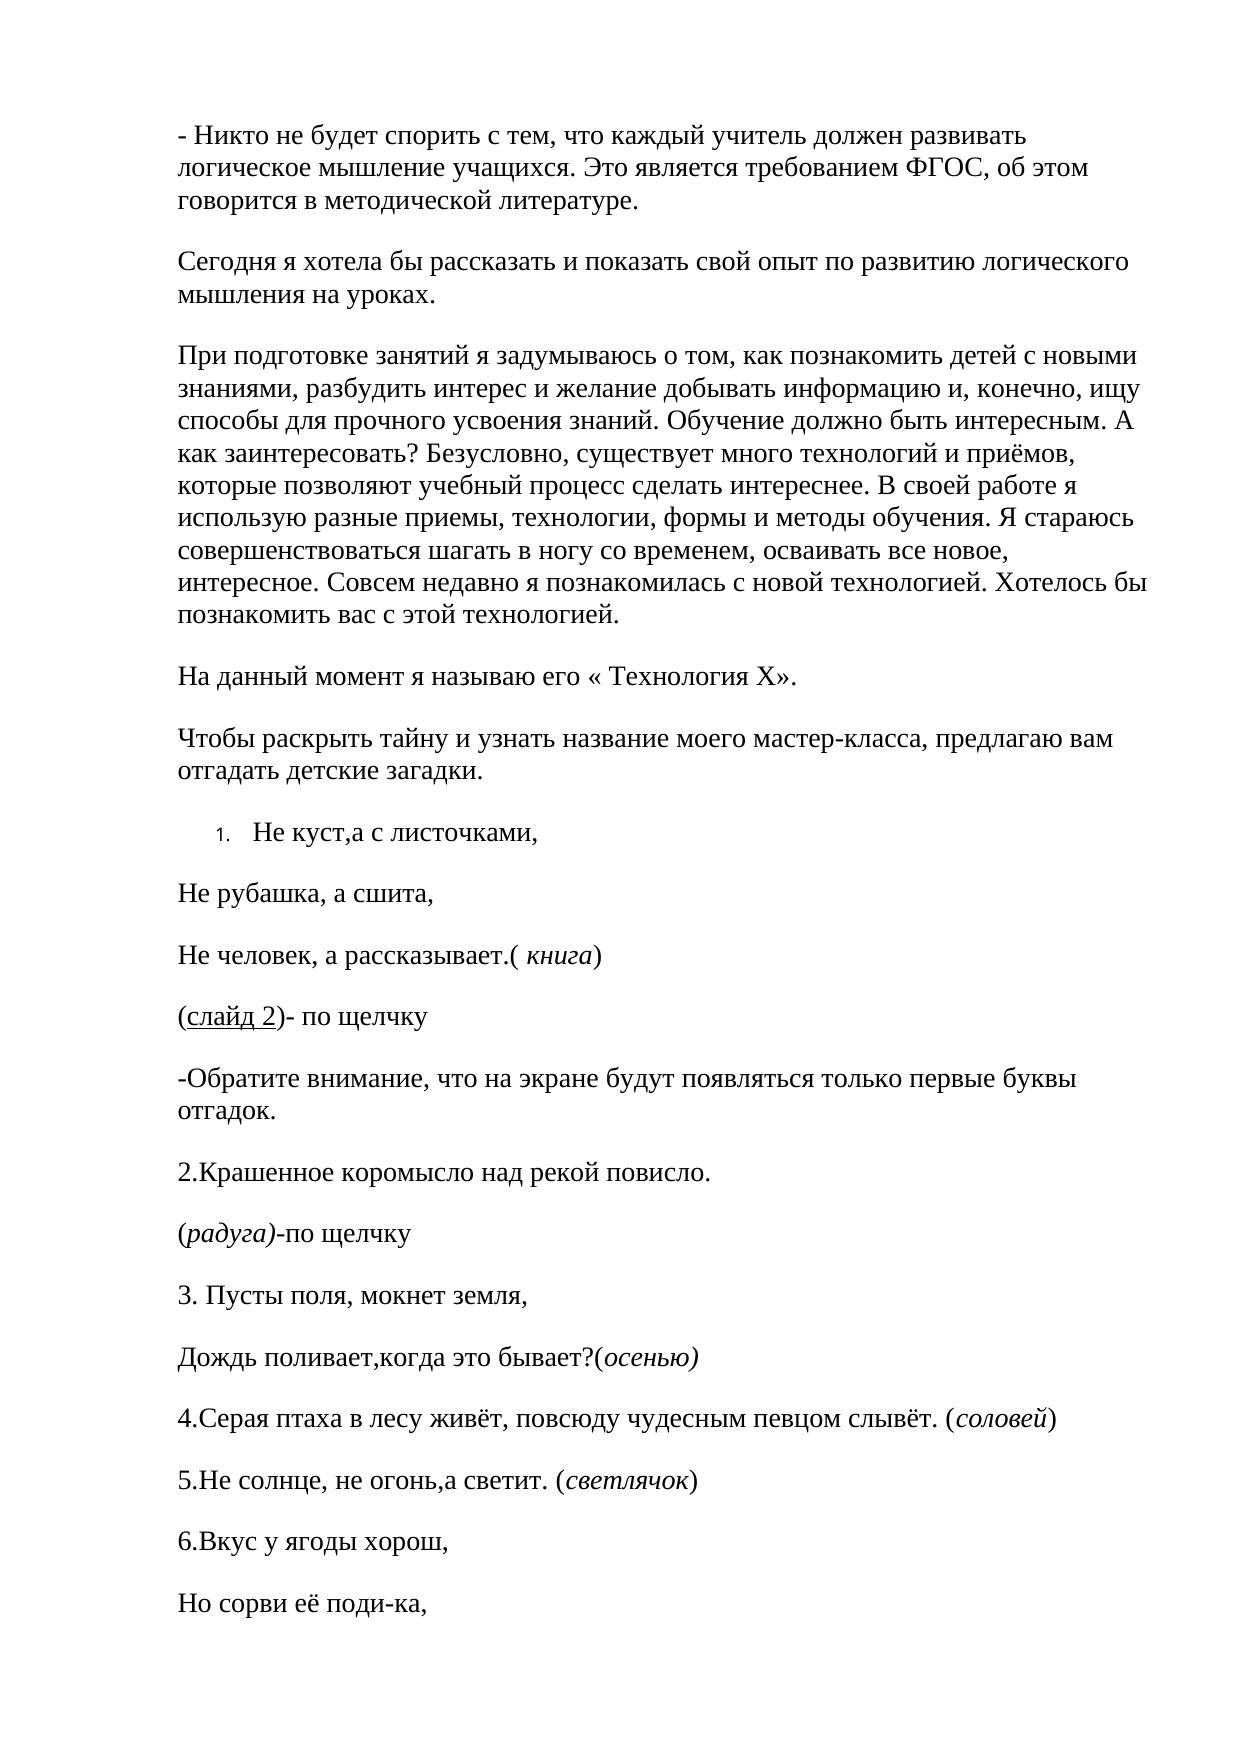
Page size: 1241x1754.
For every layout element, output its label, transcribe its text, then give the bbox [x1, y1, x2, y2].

text (радуга)-по щелчку [177, 1216, 1152, 1249]
text Не человек, а рассказывает.( книга) [177, 938, 1152, 970]
text Но сорви её поди-ка, [177, 1586, 1152, 1618]
text (слайд 2)- по щелчку [177, 999, 1152, 1032]
text - Никто не будет спорить с тем, что каждый учитель должен развивать логическое мышление учащихся. Это является требованием ФГОС, об этом говорится в методической литературе. [177, 118, 1152, 215]
text При подготовке занятий я задумываюсь о том, как познакомить детей с новыми знаниями, разбудить интерес и желание добывать информацию и, конечно, ищу способы для прочного усвоения знаний. Обучение должно быть интересным. А как заинтересовать? Безусловно, существует много технологий и приёмов, которые позволяют учебный процесс сделать интереснее. В своей работе я использую разные приемы, технологии, формы и методы обучения. Я стараюсь совершенствоваться шагать в ногу со временем, осваивать все новое, интересное. Совсем недавно я познакомилась с новой технологией. Хотелось бы познакомить вас с этой технологией. [177, 338, 1152, 630]
text Не рубашка, а сшита, [177, 876, 1152, 909]
text 2.Крашенное коромысло над рекой повисло. [177, 1155, 1152, 1187]
text 5.Не солнце, не огонь,а светит. (светлячок) [177, 1463, 1152, 1495]
text Дождь поливает,когда это бывает?(осенью) [177, 1339, 1152, 1372]
text 3. Пусты поля, мокнет земля, [177, 1278, 1152, 1310]
text 6.Вкус у ягоды хорош, [177, 1524, 1152, 1557]
text Сегодня я хотела бы рассказать и показать свой опыт по развитию логического мышления на уроках. [177, 244, 1152, 309]
text На данный момент я называю его « Технология Х». [177, 659, 1152, 692]
text 4.Серая птаха в лесу живёт, повсюду чудесным певцом слывёт. (соловей) [177, 1401, 1152, 1433]
text -Обратите внимание, что на экране будут появляться только первые буквы отгадок. [177, 1061, 1152, 1126]
list Не куст,а с листочками, [215, 815, 1152, 847]
text Чтобы раскрыть тайну и узнать название моего мастер-класса, предлагаю вам отгадать детские загадки. [177, 721, 1152, 786]
